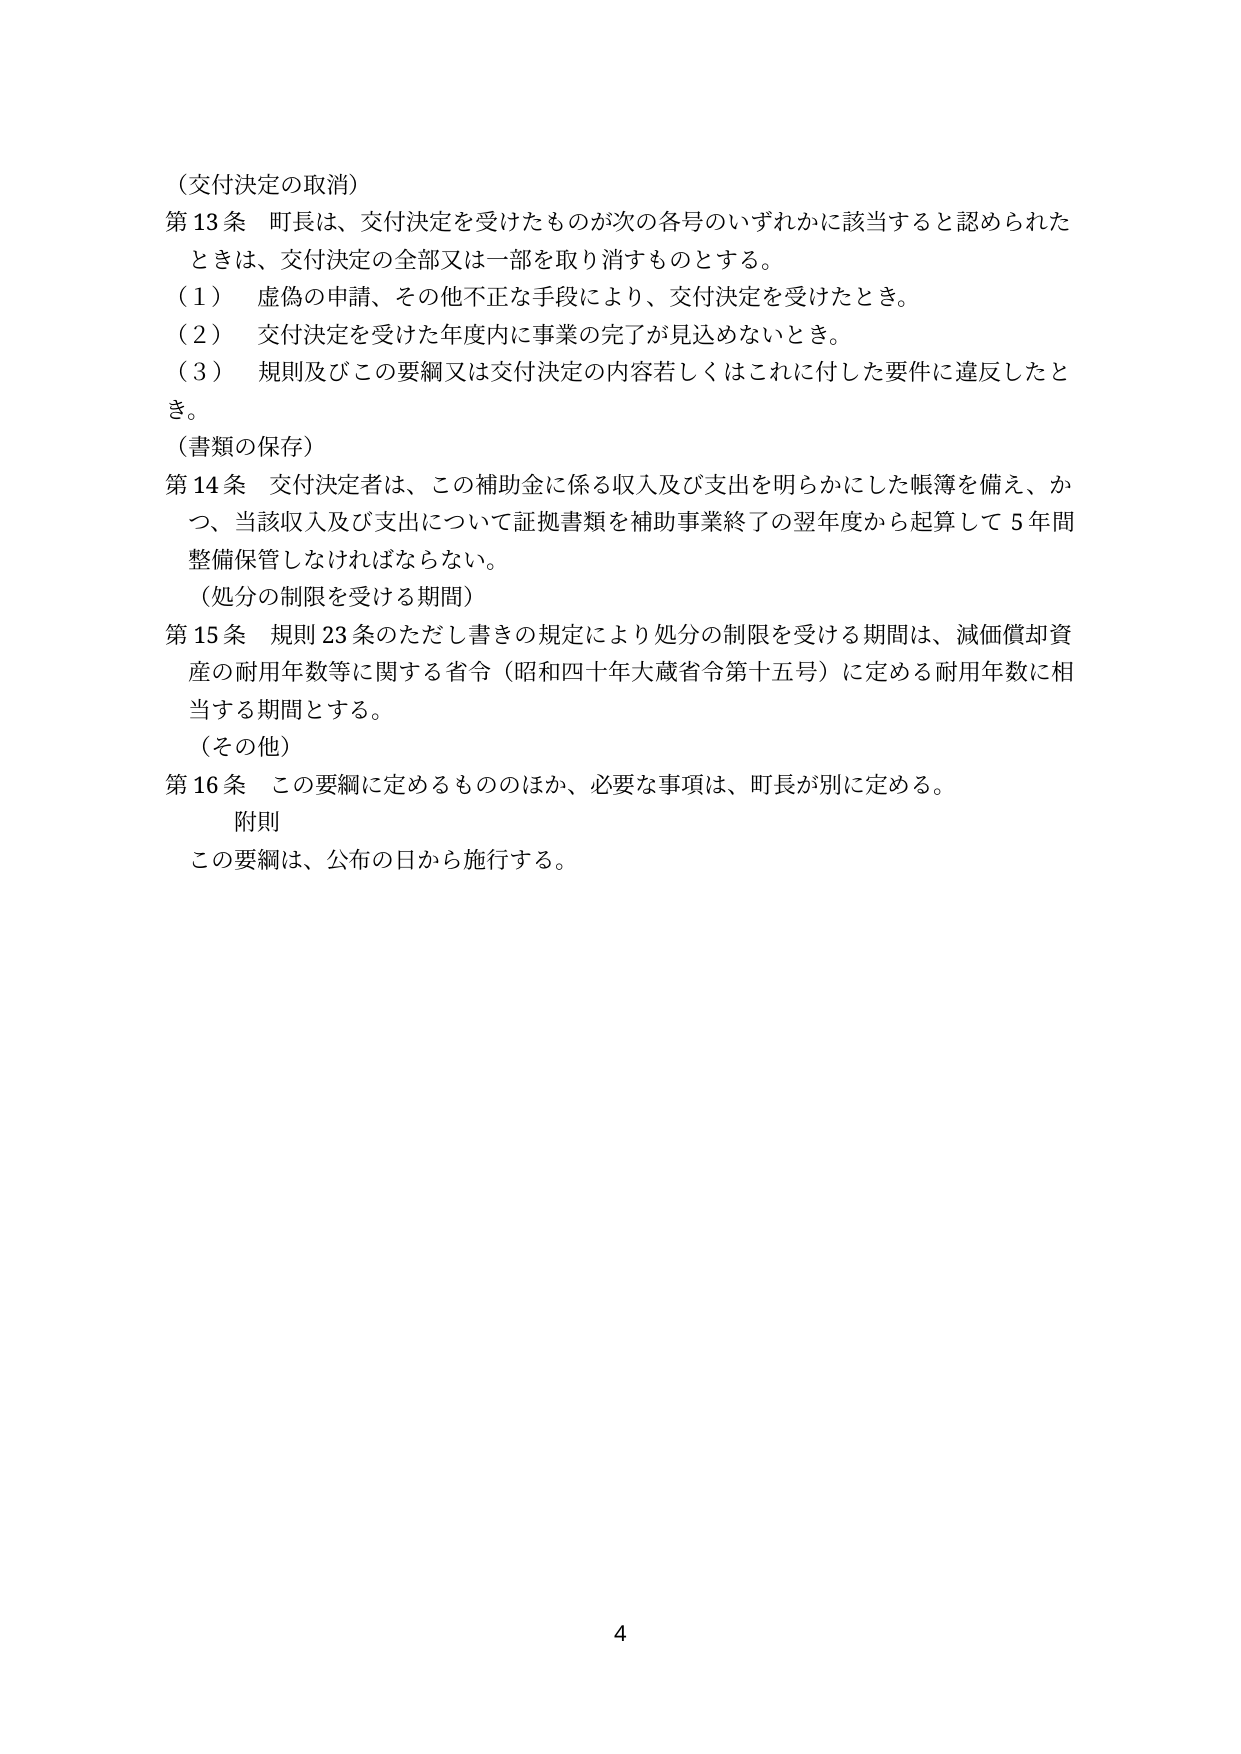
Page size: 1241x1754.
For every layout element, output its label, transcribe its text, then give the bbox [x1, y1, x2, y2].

text （交付決定の取消） [165, 164, 1075, 202]
text 第13条 町長は、交付決定を受けたものが次の各号のいずれかに該当すると認められたときは、交付決定の全部又は一部を取り消すものとする。 [165, 202, 1075, 277]
text この要綱は、公布の日から施行する。 [165, 839, 1075, 877]
text （３） 規則及びこの要綱又は交付決定の内容若しくはこれに付した要件に違反したとき。 [165, 352, 1075, 427]
text （その他） [165, 727, 1075, 764]
text （書類の保存） [165, 427, 1075, 464]
text 附則 [165, 802, 1075, 839]
text 第16条 この要綱に定めるもののほか、必要な事項は、町長が別に定める。 [165, 764, 1075, 802]
text （２） 交付決定を受けた年度内に事業の完了が見込めないとき。 [165, 314, 1075, 352]
text （１） 虚偽の申請、その他不正な手段により、交付決定を受けたとき。 [165, 277, 1075, 314]
text （処分の制限を受ける期間） [165, 577, 1075, 614]
text 第15条 規則23条のただし書きの規定により処分の制限を受ける期間は、減価償却資産の耐用年数等に関する省令（昭和四十年大蔵省令第十五号）に定める耐用年数に相当する期間とする。 [165, 614, 1075, 727]
text 第14条 交付決定者は、この補助金に係る収入及び支出を明らかにした帳簿を備え、かつ、当該収入及び支出について証拠書類を補助事業終了の翌年度から起算して5年間整備保管しなければならない。 [165, 464, 1075, 577]
